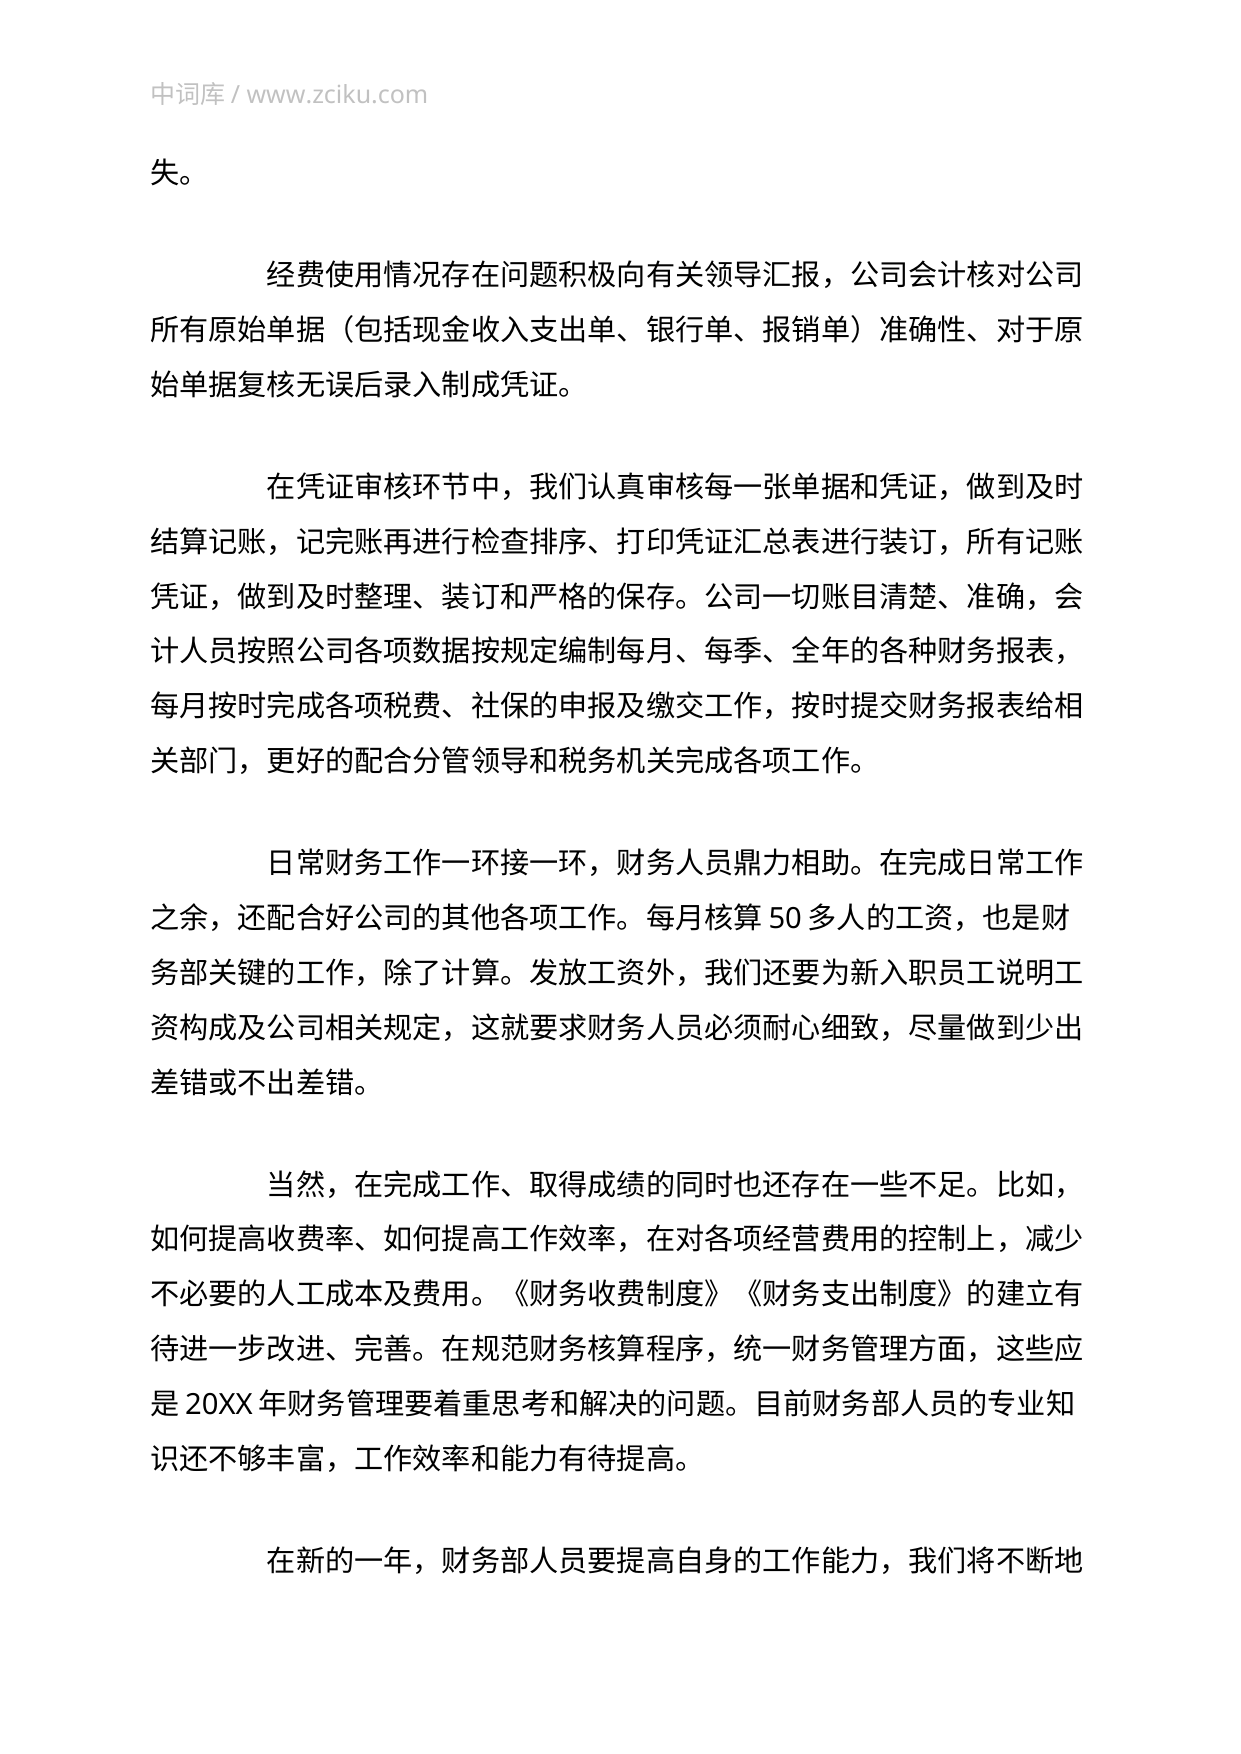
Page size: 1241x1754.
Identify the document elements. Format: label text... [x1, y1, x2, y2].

text 当然，在完成工作、取得成绩的同时也还存在一些不足。比如，如何提高收费率、如何提高工作效率，在对各项经营费用的控制上，减少不必要的人工成本及费用。《财务收费制度》《财务支出制度》的建立有待进一步改进、完善。在规范财务核算程序，统一财务管理方面，这些应是20XX年财务管理要着重思考和解决的问题。目前财务部人员的专业知识还不够丰富，工作效率和能力有待提高。 [150, 1161, 1090, 1478]
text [150, 150, 1090, 192]
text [150, 1537, 1090, 1580]
text 在凭证审核环节中，我们认真审核每一张单据和凭证，做到及时结算记账，记完账再进行检查排序、打印凭证汇总表进行装订，所有记账凭证，做到及时整理、装订和严格的保存。公司一切账目清楚、准确，会计人员按照公司各项数据按规定编制每月、每季、全年的各种财务报表，每月按时完成各项税费、社保的申报及缴交工作，按时提交财务报表给相关部门，更好的配合分管领导和税务机关完成各项工作。 [150, 463, 1090, 780]
text 经费使用情况存在问题积极向有关领导汇报，公司会计核对公司所有原始单据（包括现金收入支出单、银行单、报销单）准确性、对于原始单据复核无误后录入制成凭证。 [150, 252, 1090, 404]
text 日常财务工作一环接一环，财务人员鼎力相助。在完成日常工作之余，还配合好公司的其他各项工作。每月核算50多人的工资，也是财务部关键的工作，除了计算。发放工资外，我们还要为新入职员工说明工资构成及公司相关规定，这就要求财务人员必须耐心细致，尽量做到少出差错或不出差错。 [150, 839, 1090, 1102]
